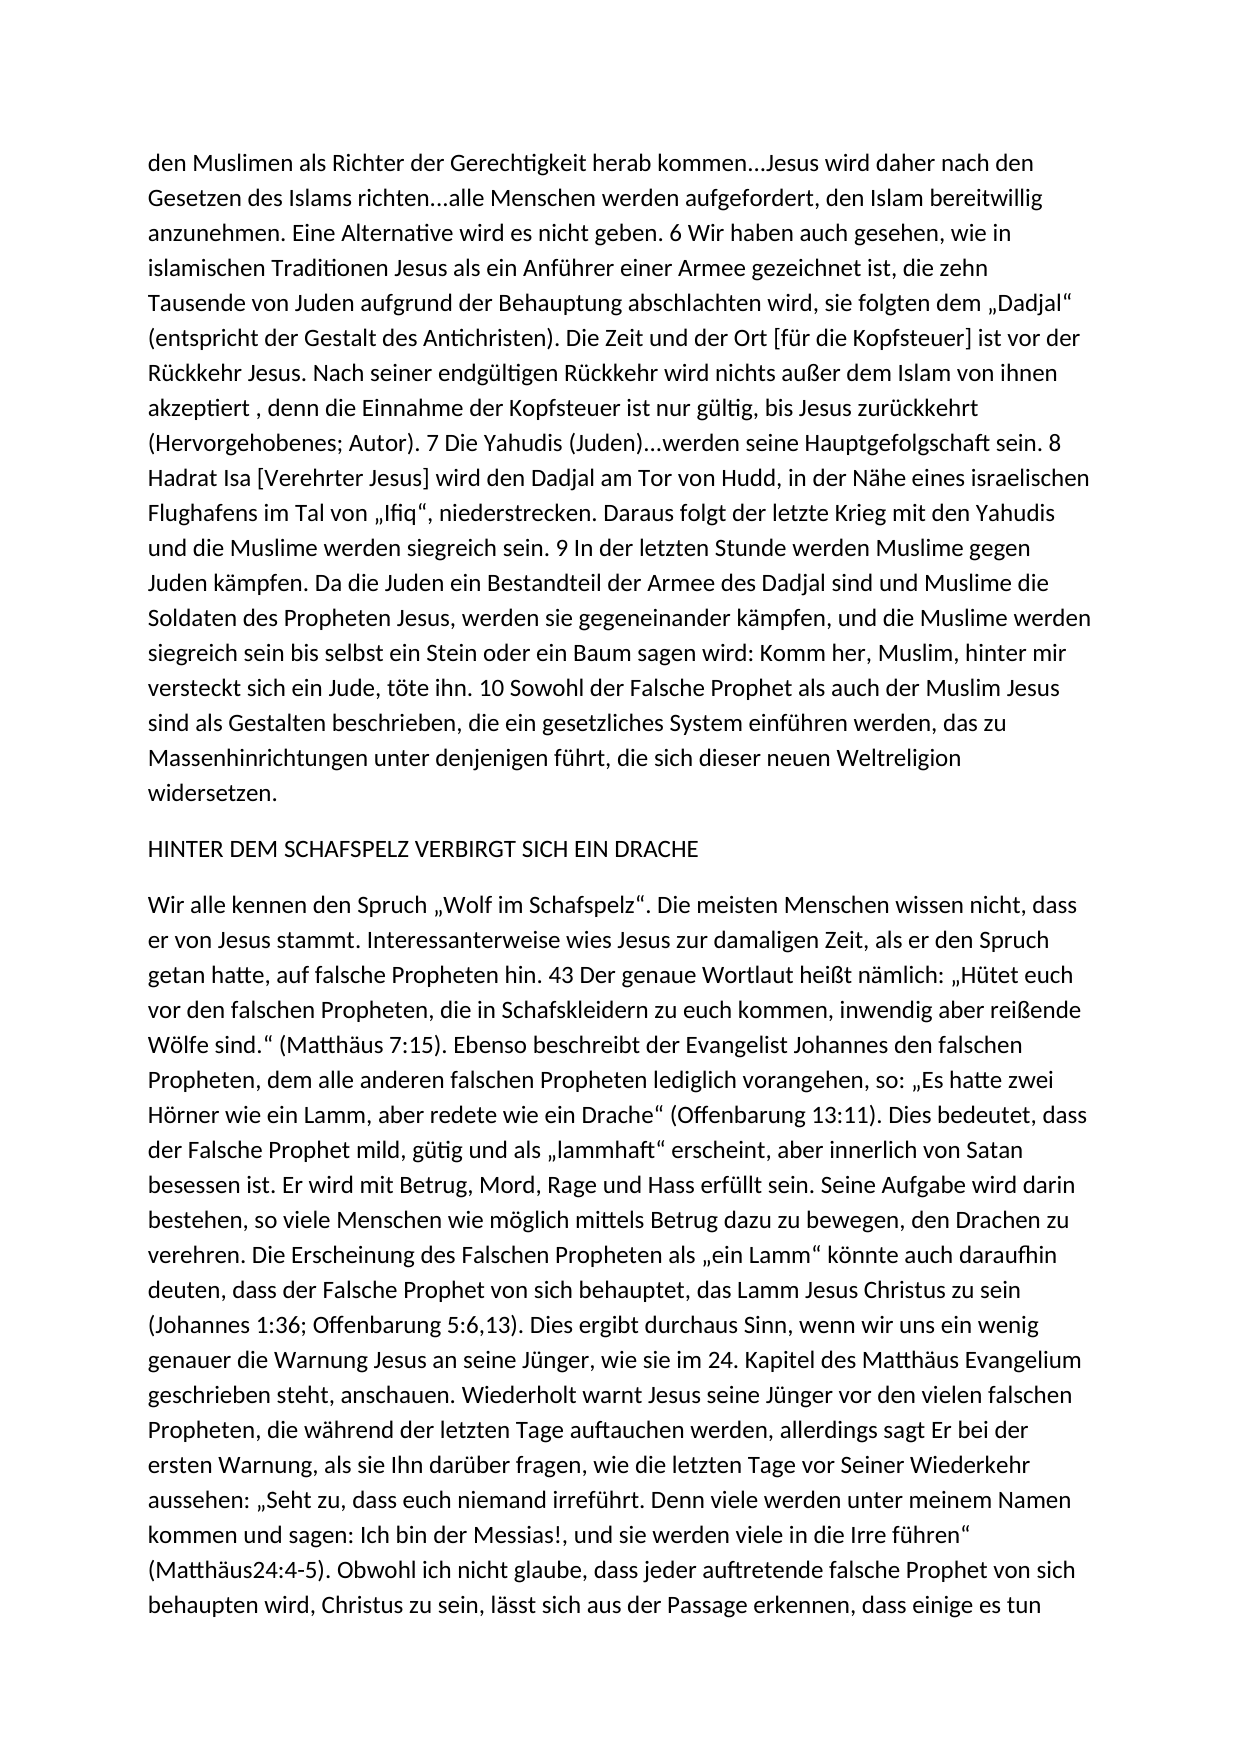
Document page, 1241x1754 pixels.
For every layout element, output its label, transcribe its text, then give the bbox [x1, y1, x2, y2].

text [148, 889, 1093, 1620]
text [148, 148, 1093, 808]
text HINTER DEM SCHAFSPELZ VERBIRGT SICH EIN DRACHE [148, 833, 1093, 864]
